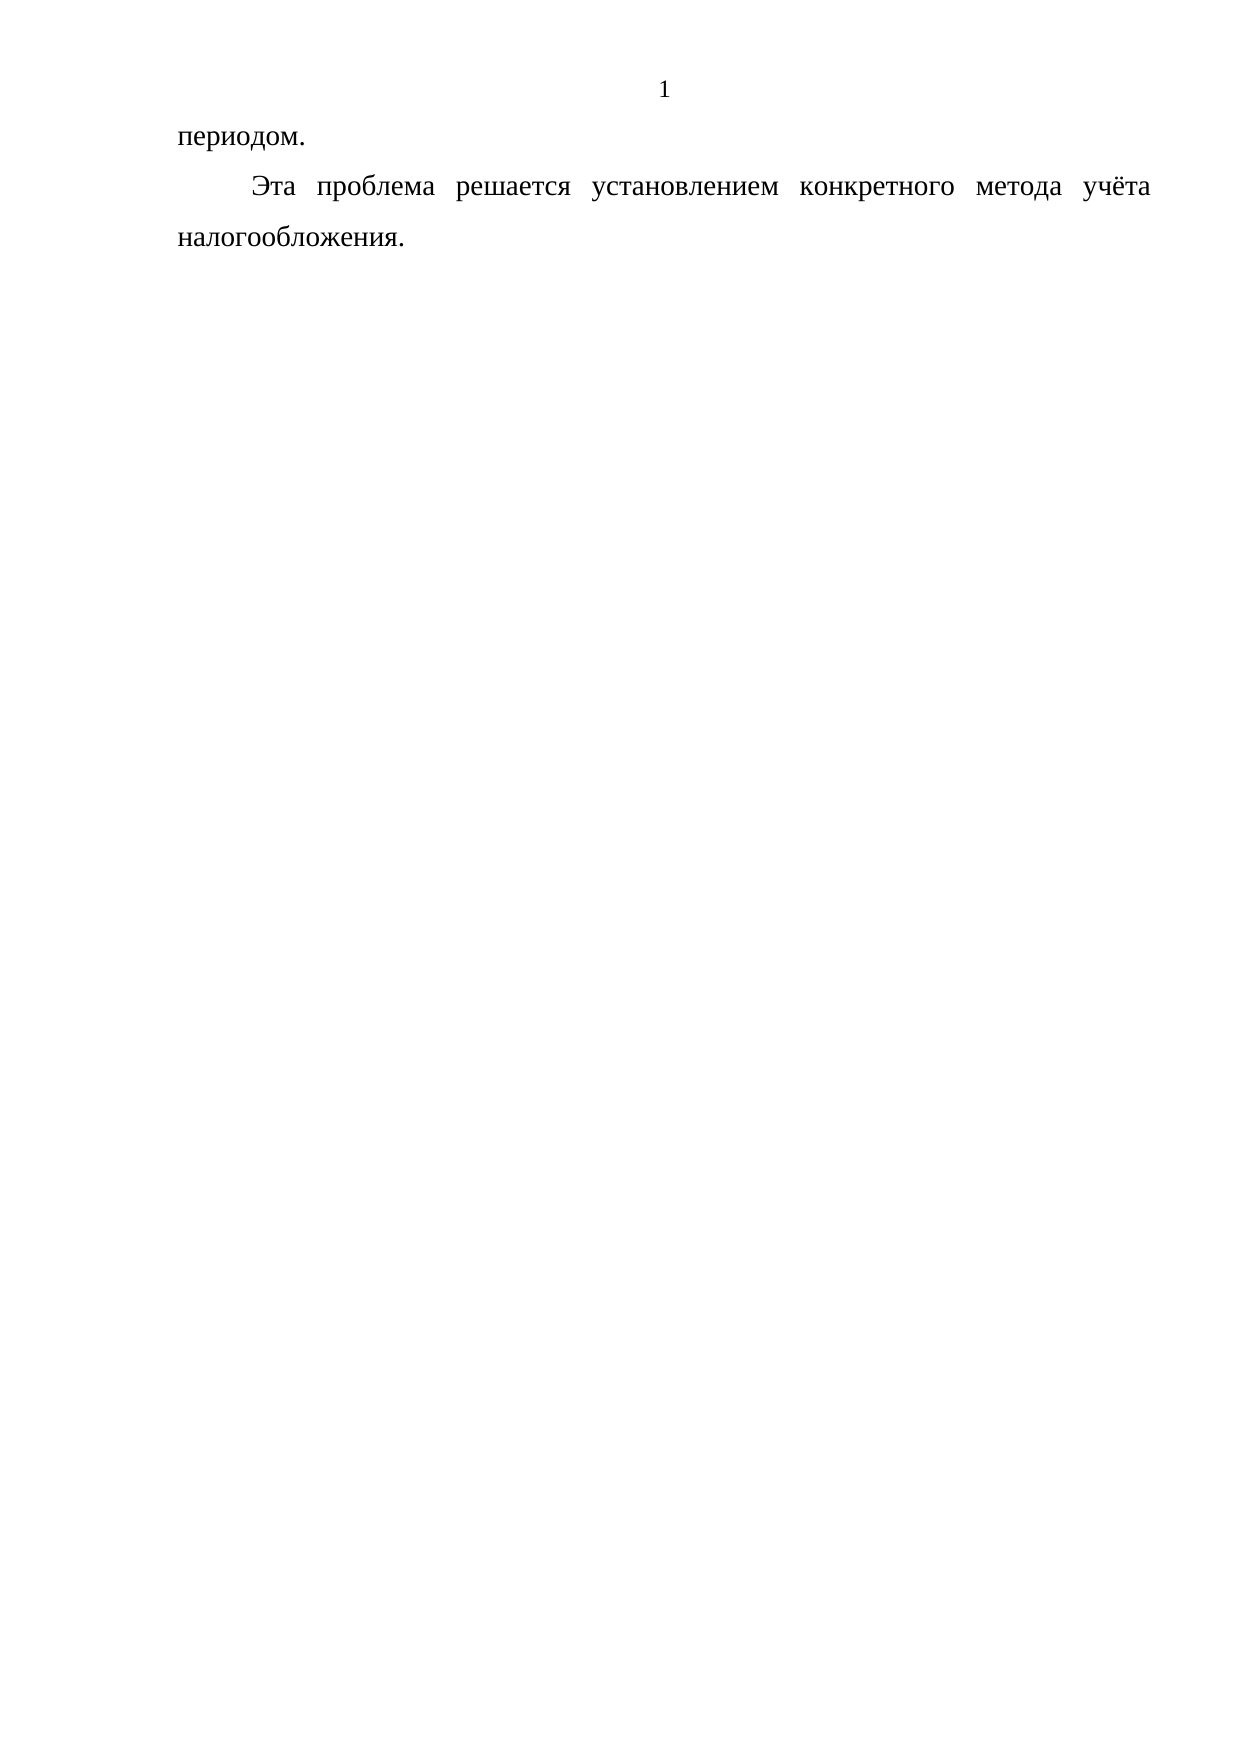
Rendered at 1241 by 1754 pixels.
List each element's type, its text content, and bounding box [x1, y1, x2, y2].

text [177, 118, 1152, 152]
text Эта проблема решается установлением конкретного метода учёта налогообложения. [177, 168, 1152, 252]
